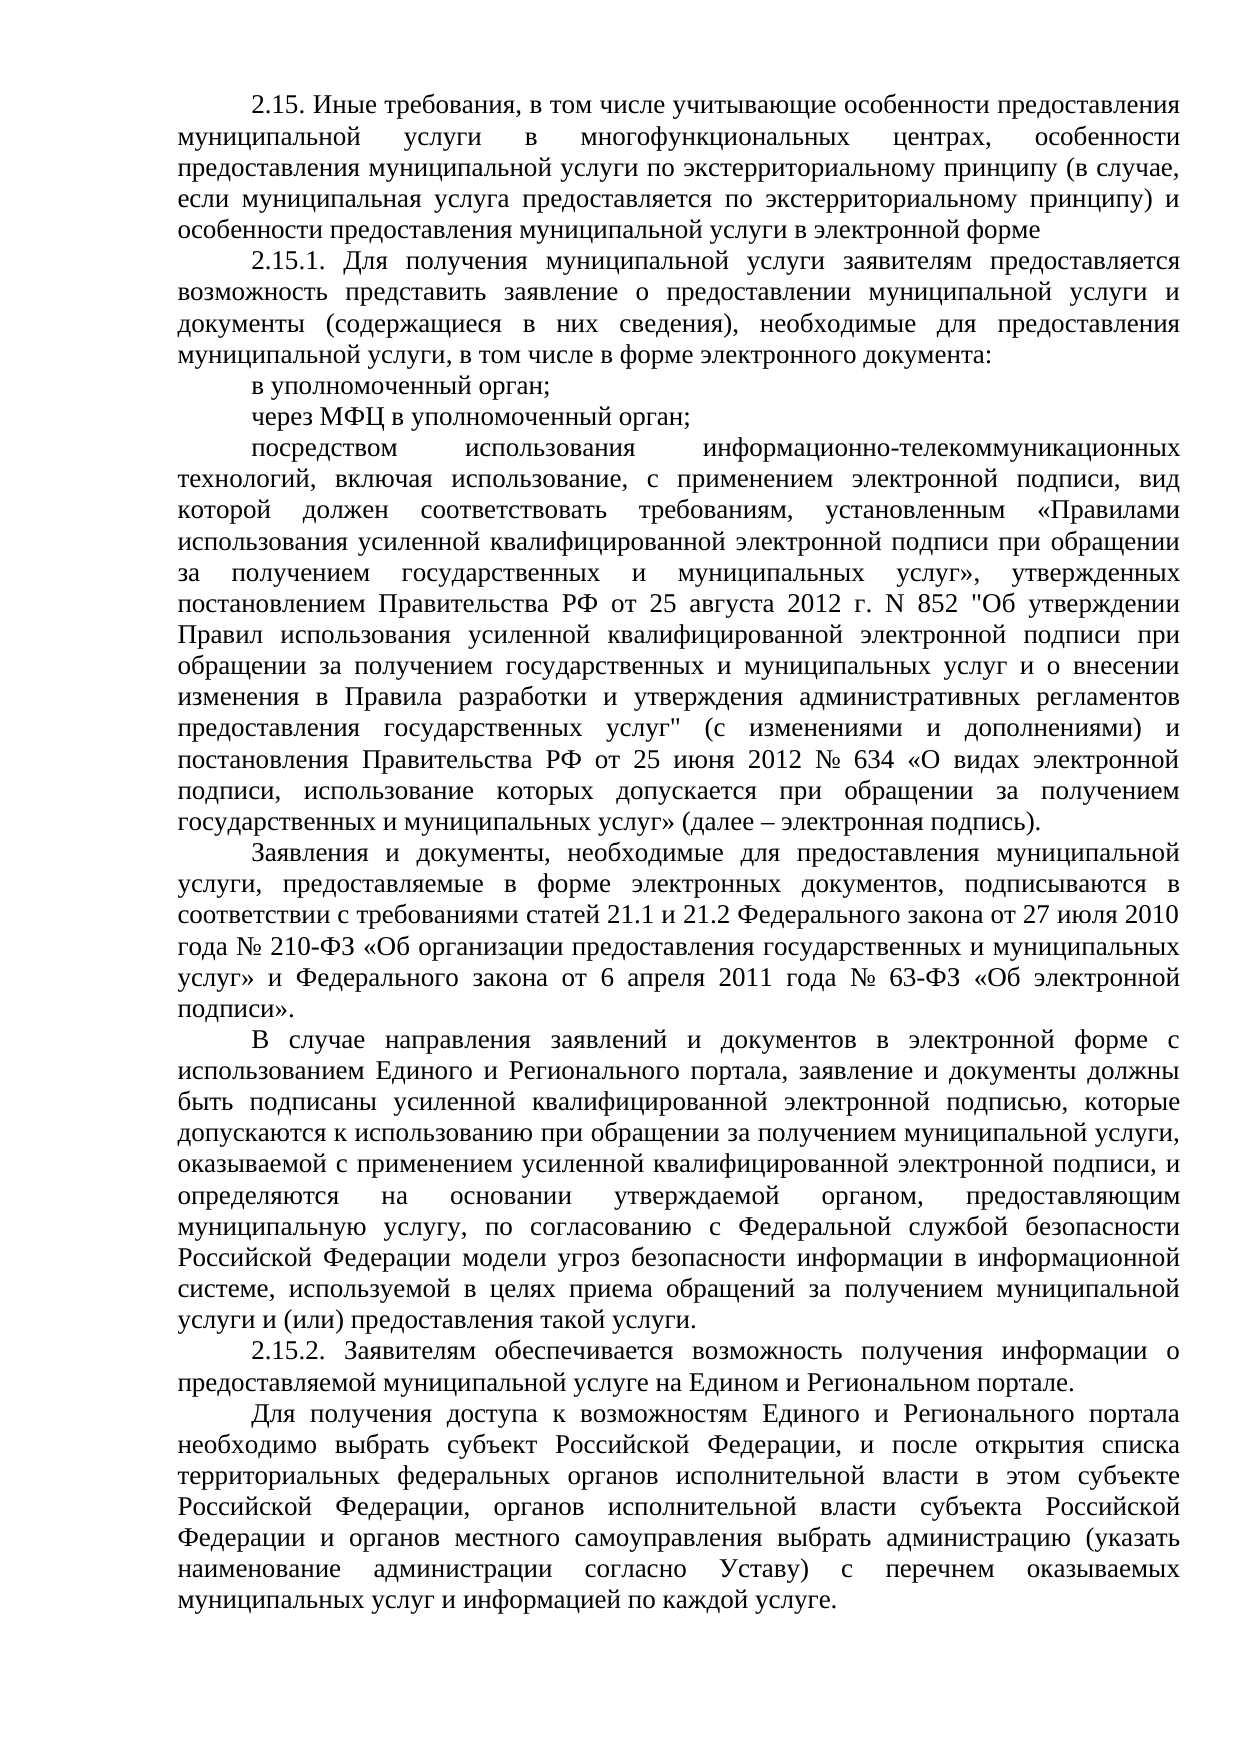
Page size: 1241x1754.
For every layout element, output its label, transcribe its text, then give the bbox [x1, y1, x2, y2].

text Заявления и документы, необходимые для предоставления муниципальной услуги, предоставляемые в форме электронных документов, подписываются в соответствии с требованиями статей 21.1 и 21.2 Федерального закона от 27 июля 2010 года № 210-ФЗ «Об организации предоставления государственных и муниципальных услуг» и Федерального закона от 6 апреля 2011 года № 63-ФЗ «Об электронной подписи». [177, 836, 1181, 1023]
text посредством использования информационно-телекоммуникационных технологий, включая использование, с применением электронной подписи, вид которой должен соответствовать требованиям, установленным «Правилами использования усиленной квалифицированной электронной подписи при обращении за получением государственных и муниципальных услуг», утвержденных постановлением Правительства РФ от 25 августа 2012 г. N 852 "Об утверждении Правил использования усиленной квалифицированной электронной подписи при обращении за получением государственных и муниципальных услуг и о внесении изменения в Правила разработки и утверждения административных регламентов предоставления государственных услуг" (с изменениями и дополнениями) и постановления Правительства РФ от 25 июня 2012 № 634 «О видах электронной подписи, использование которых допускается при обращении за получением государственных и муниципальных услуг» (далее – электронная подпись). [177, 431, 1181, 836]
text 2.15.2. Заявителям обеспечивается возможность получения информации о предоставляемой муниципальной услуге на Едином и Региональном портале. [177, 1334, 1181, 1397]
text через МФЦ в уполномоченный орган; [177, 400, 1181, 431]
text 2.15.1. Для получения муниципальной услуги заявителям предоставляется возможность представить заявление о предоставлении муниципальной услуги и документы (содержащиеся в них сведения), необходимые для предоставления муниципальной услуги, в том числе в форме электронного документа: [177, 244, 1181, 369]
text В случае направления заявлений и документов в электронной форме с использованием Единого и Регионального портала, заявление и документы должны быть подписаны усиленной квалифицированной электронной подписью, которые допускаются к использованию при обращении за получением муниципальной услуги, оказываемой с применением усиленной квалифицированной электронной подписи, и определяются на основании утверждаемой органом, предоставляющим муниципальную услугу, по согласованию с Федеральной службой безопасности Российской Федерации модели угроз безопасности информации в информационной системе, используемой в целях приема обращений за получением муниципальной услуги и (или) предоставления такой услуги. [177, 1023, 1181, 1334]
text 2.15. Иные требования, в том числе учитывающие особенности предоставления муниципальной услуги в многофункциональных центрах, особенности предоставления муниципальной услуги по экстерриториальному принципу (в случае, если муниципальная услуга предоставляется по экстерриториальному принципу) и особенности предоставления муниципальной услуги в электронной форме [177, 89, 1181, 244]
text Для получения доступа к возможностям Единого и Регионального портала необходимо выбрать субъект Российской Федерации, и после открытия списка территориальных федеральных органов исполнительной власти в этом субъекте Российской Федерации, органов исполнительной власти субъекта Российской Федерации и органов местного самоуправления выбрать администрацию (указать наименование администрации согласно Уставу) с перечнем оказываемых муниципальных услуг и информацией по каждой услуге. [177, 1397, 1181, 1615]
text в уполномоченный орган; [177, 369, 1181, 400]
